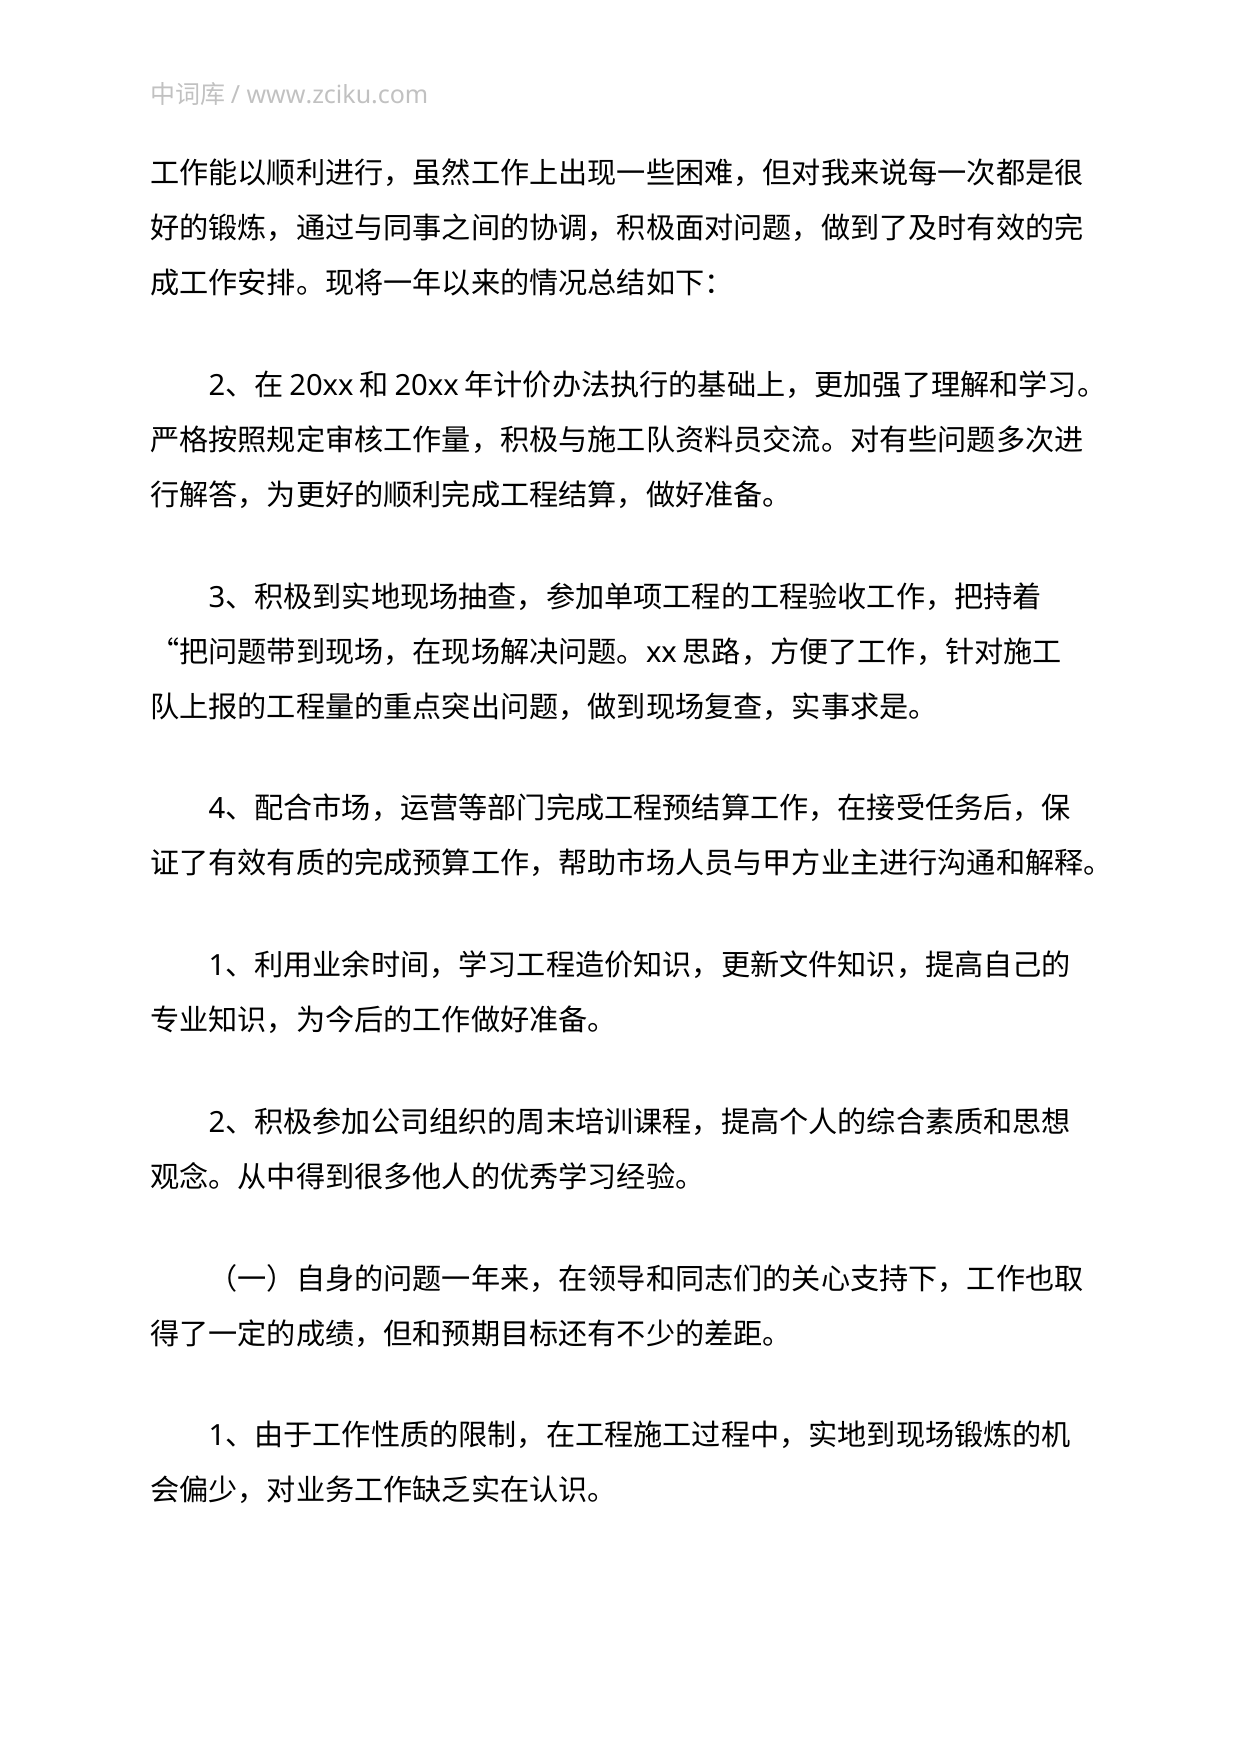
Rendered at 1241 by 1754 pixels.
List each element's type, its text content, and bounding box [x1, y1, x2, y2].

text 1、由于工作性质的限制，在工程施工过程中，实地到现场锻炼的机会偏少，对业务工作缺乏实在认识。 [150, 1412, 1090, 1509]
text 3、积极到实地现场抽查，参加单项工程的工程验收工作，把持着“把问题带到现场，在现场解决问题。xx思路，方便了工作，针对施工队上报的工程量的重点突出问题，做到现场复查，实事求是。 [150, 573, 1090, 726]
text （一）自身的问题一年来，在领导和同志们的关心支持下，工作也取得了一定的成绩，但和预期目标还有不少的差距。 [150, 1255, 1090, 1352]
text 1、利用业余时间，学习工程造价知识，更新文件知识，提高自己的专业知识，为今后的工作做好准备。 [150, 942, 1090, 1039]
text 2、在20xx和20xx年计价办法执行的基础上，更加强了理解和学习。严格按照规定审核工作量，积极与施工队资料员交流。对有些问题多次进行解答，为更好的顺利完成工程结算，做好准备。 [150, 362, 1090, 514]
text 2、积极参加公司组织的周末培训课程，提高个人的综合素质和思想观念。从中得到很多他人的优秀学习经验。 [150, 1098, 1090, 1196]
text 4、配合市场，运营等部门完成工程预结算工作，在接受任务后，保证了有效有质的完成预算工作，帮助市场人员与甲方业主进行沟通和解释。 [150, 785, 1090, 882]
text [150, 150, 1090, 302]
